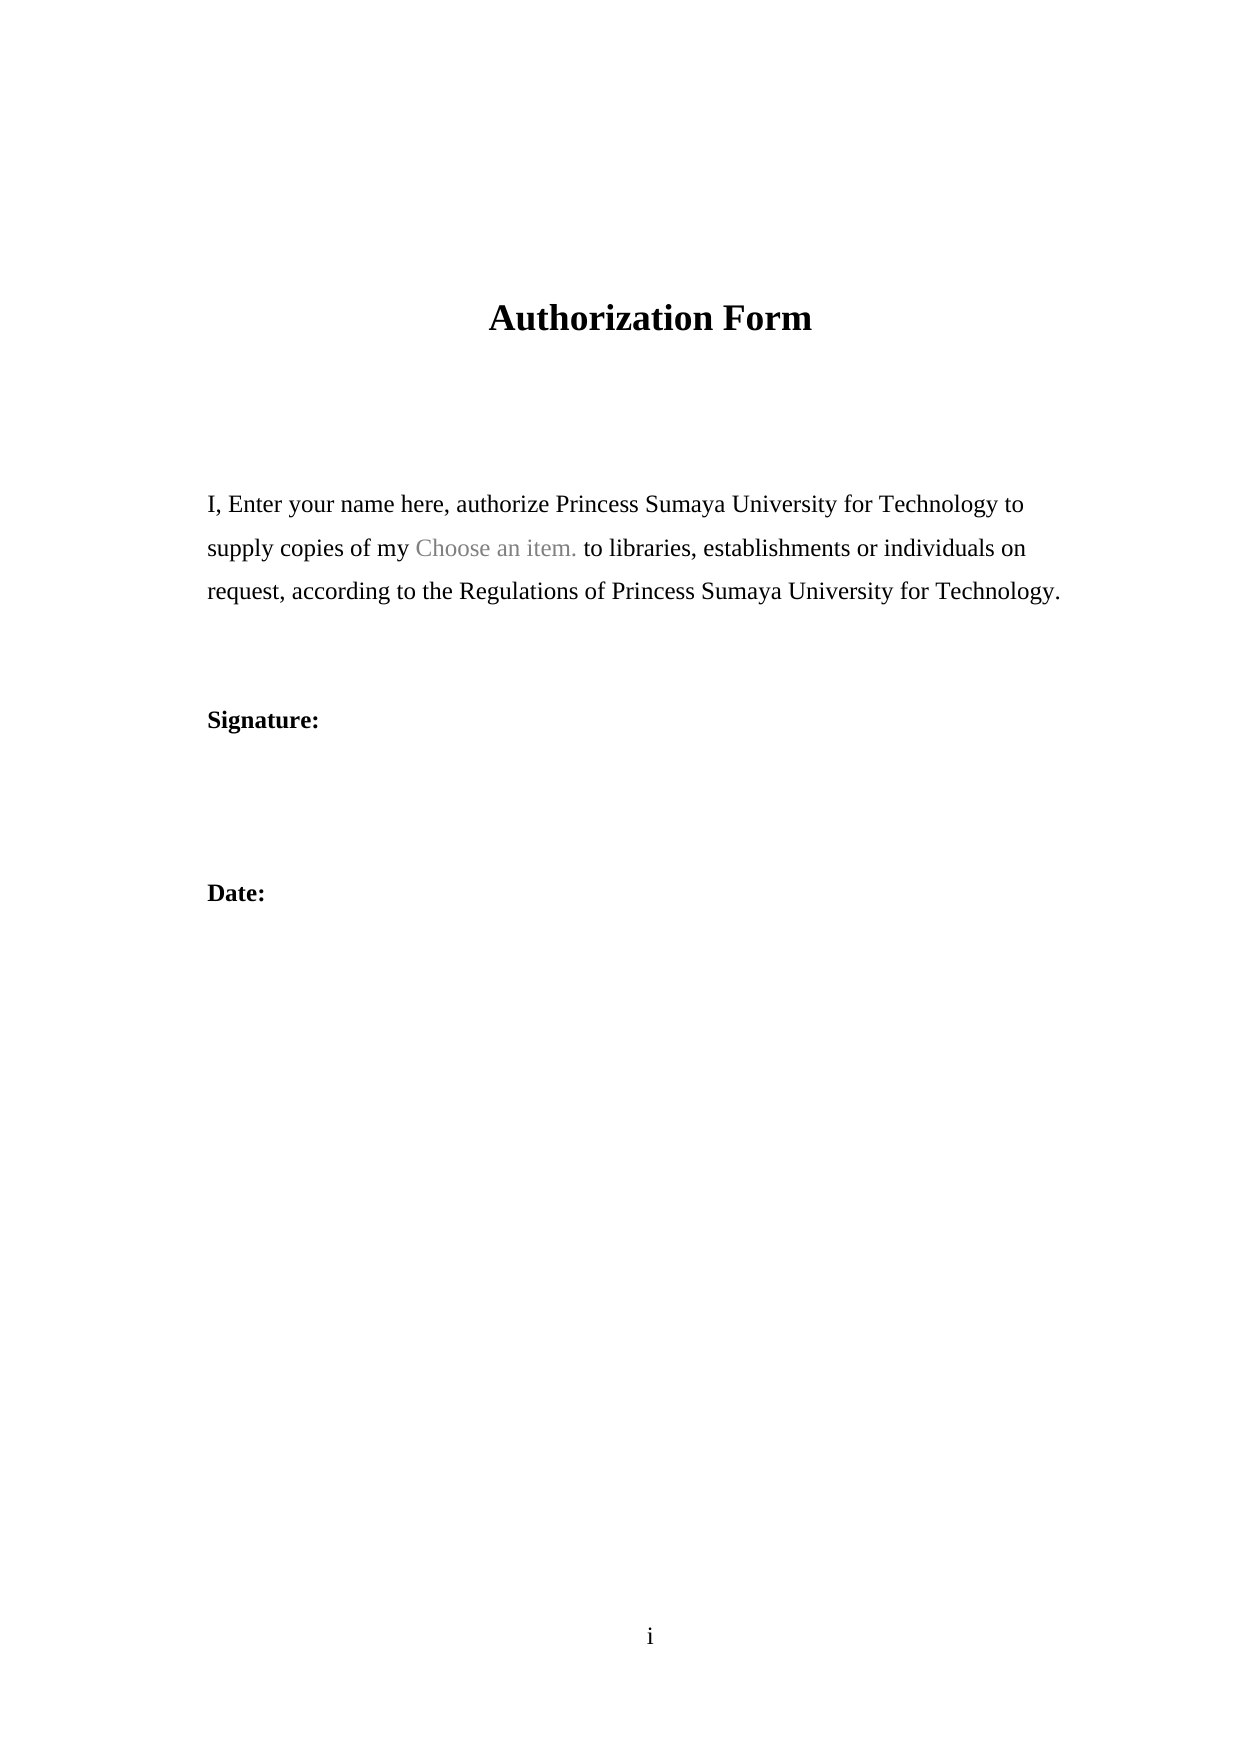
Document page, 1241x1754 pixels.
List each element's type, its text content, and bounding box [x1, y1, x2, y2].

subtitle Authorization Form [207, 295, 1093, 338]
text Signature: [207, 705, 1093, 734]
text Date: [207, 878, 1093, 906]
text I, , authorize Princess Sumaya University for Technology to supply copies of my to libraries, establishments or individuals on request, according to the Regulations of Princess Sumaya University for Technology. [207, 489, 1093, 604]
